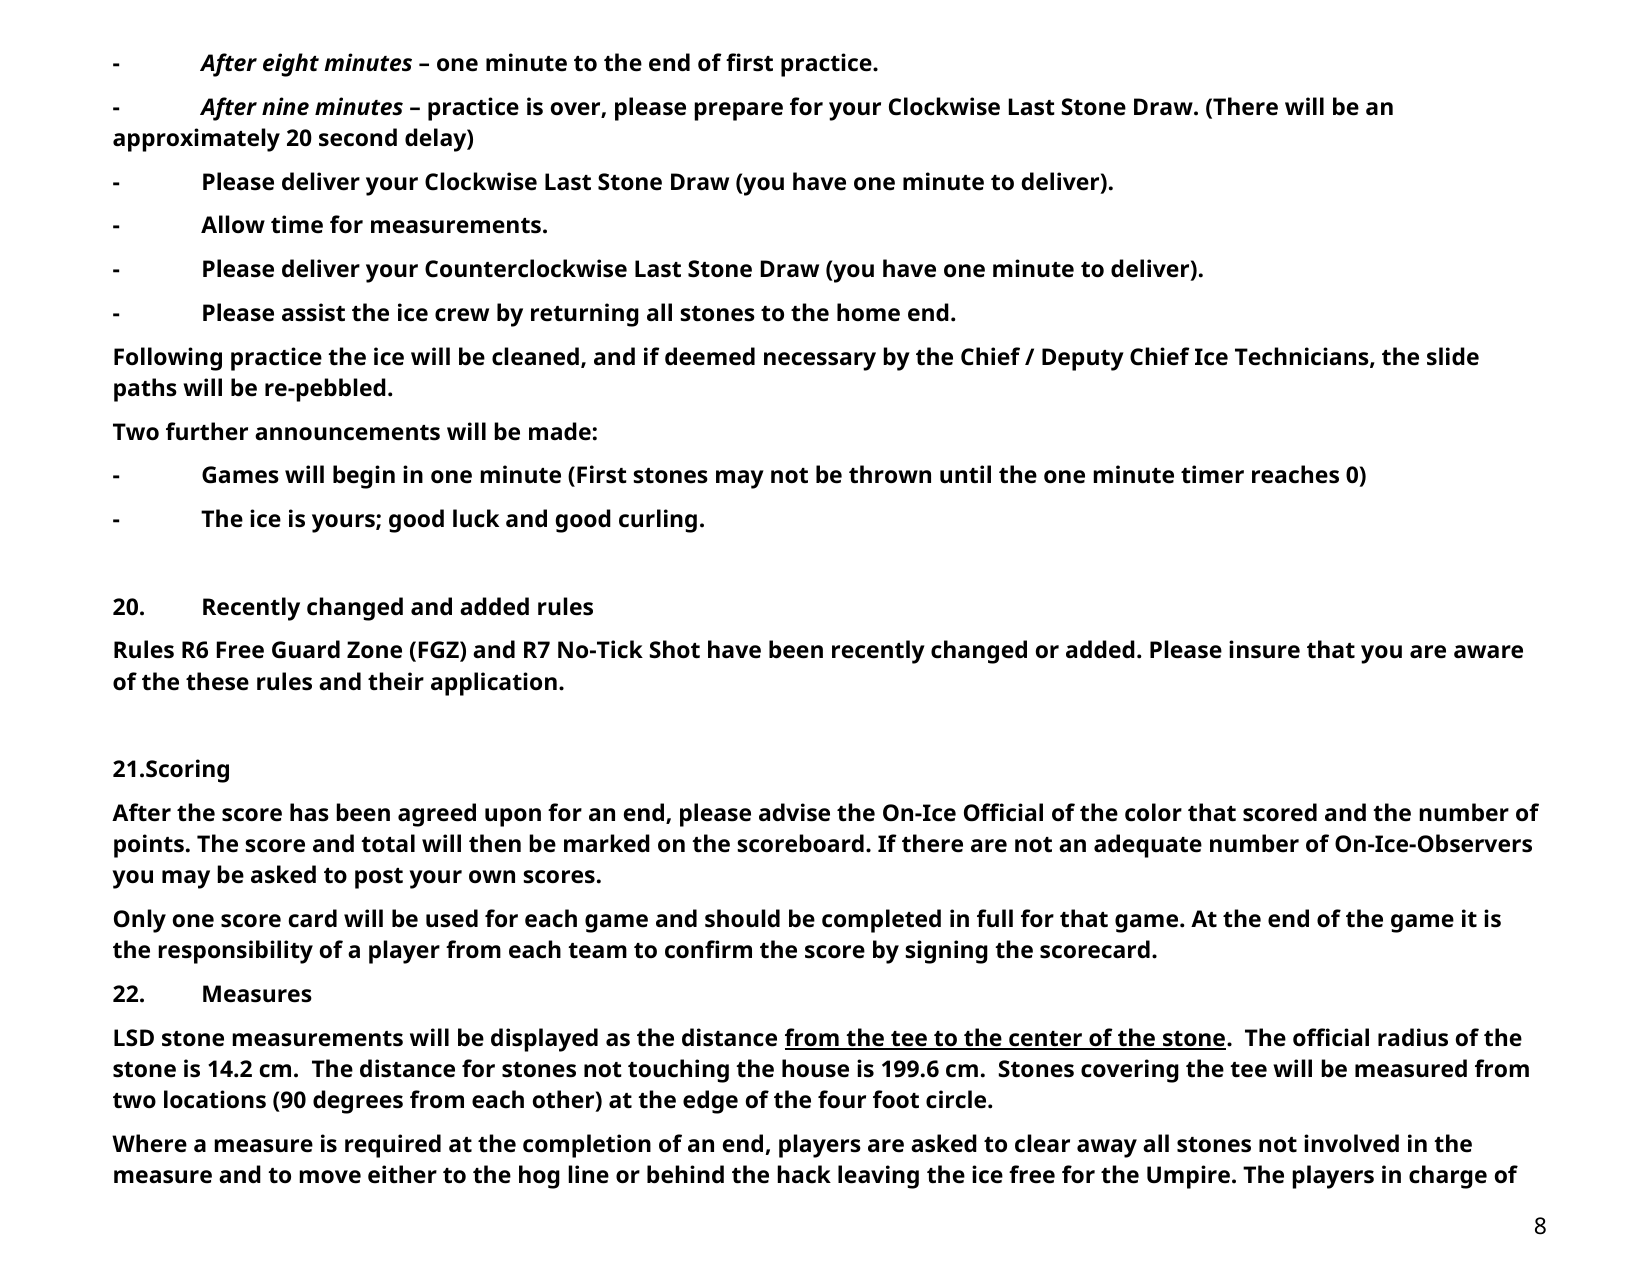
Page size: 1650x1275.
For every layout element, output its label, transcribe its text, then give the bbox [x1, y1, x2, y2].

text - The ice is yours; good luck and good curling. [112, 503, 1546, 534]
text 20. Recently changed and added rules [112, 591, 1546, 622]
text - After eight minutes – one minute to the end of first practice. [112, 47, 1546, 78]
text 21.Scoring [112, 753, 1546, 784]
text - Allow time for measurements. [112, 209, 1546, 241]
text Following practice the ice will be cleaned, and if deemed necessary by the Chief / Deputy Chief Ice Technicians, the slide paths will be re-pebbled. [112, 341, 1546, 403]
text Only one score card will be used for each game and should be completed in full for that game. At the end of the game it is the responsibility of a player from each team to confirm the score by signing the scorecard. [112, 903, 1546, 966]
text After the score has been agreed upon for an end, please advise the On-Ice Official of the color that scored and the number of points. The score and total will then be marked on the scoreboard. If there are not an adequate number of On-Ice-Observers you may be asked to post your own scores. [112, 797, 1546, 891]
text Rules R6 Free Guard Zone (FGZ) and R7 No-Tick Shot have been recently changed or added. Please insure that you are aware of the these rules and their application. [112, 634, 1546, 697]
text - Games will begin in one minute (First stones may not be thrown until the one minute timer reaches 0) [112, 459, 1546, 491]
text - After nine minutes – practice is over, please prepare for your Clockwise Last Stone Draw. (There will be an approximately 20 second delay) [112, 91, 1546, 153]
text LSD stone measurements will be displayed as the distance from the tee to the center of the stone. The official radius of the stone is 14.2 cm. The distance for stones not touching the house is 199.6 cm. Stones covering the tee will be measured from two locations (90 degrees from each other) at the edge of the four foot circle. [112, 1022, 1546, 1116]
text 22. Measures [112, 978, 1546, 1009]
text - Please assist the ice crew by returning all stones to the home end. [112, 297, 1546, 328]
text Two further announcements will be made: [112, 416, 1546, 447]
text - Please deliver your Clockwise Last Stone Draw (you have one minute to deliver). [112, 166, 1546, 197]
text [112, 1128, 1546, 1191]
text - Please deliver your Counterclockwise Last Stone Draw (you have one minute to deliver). [112, 253, 1546, 284]
